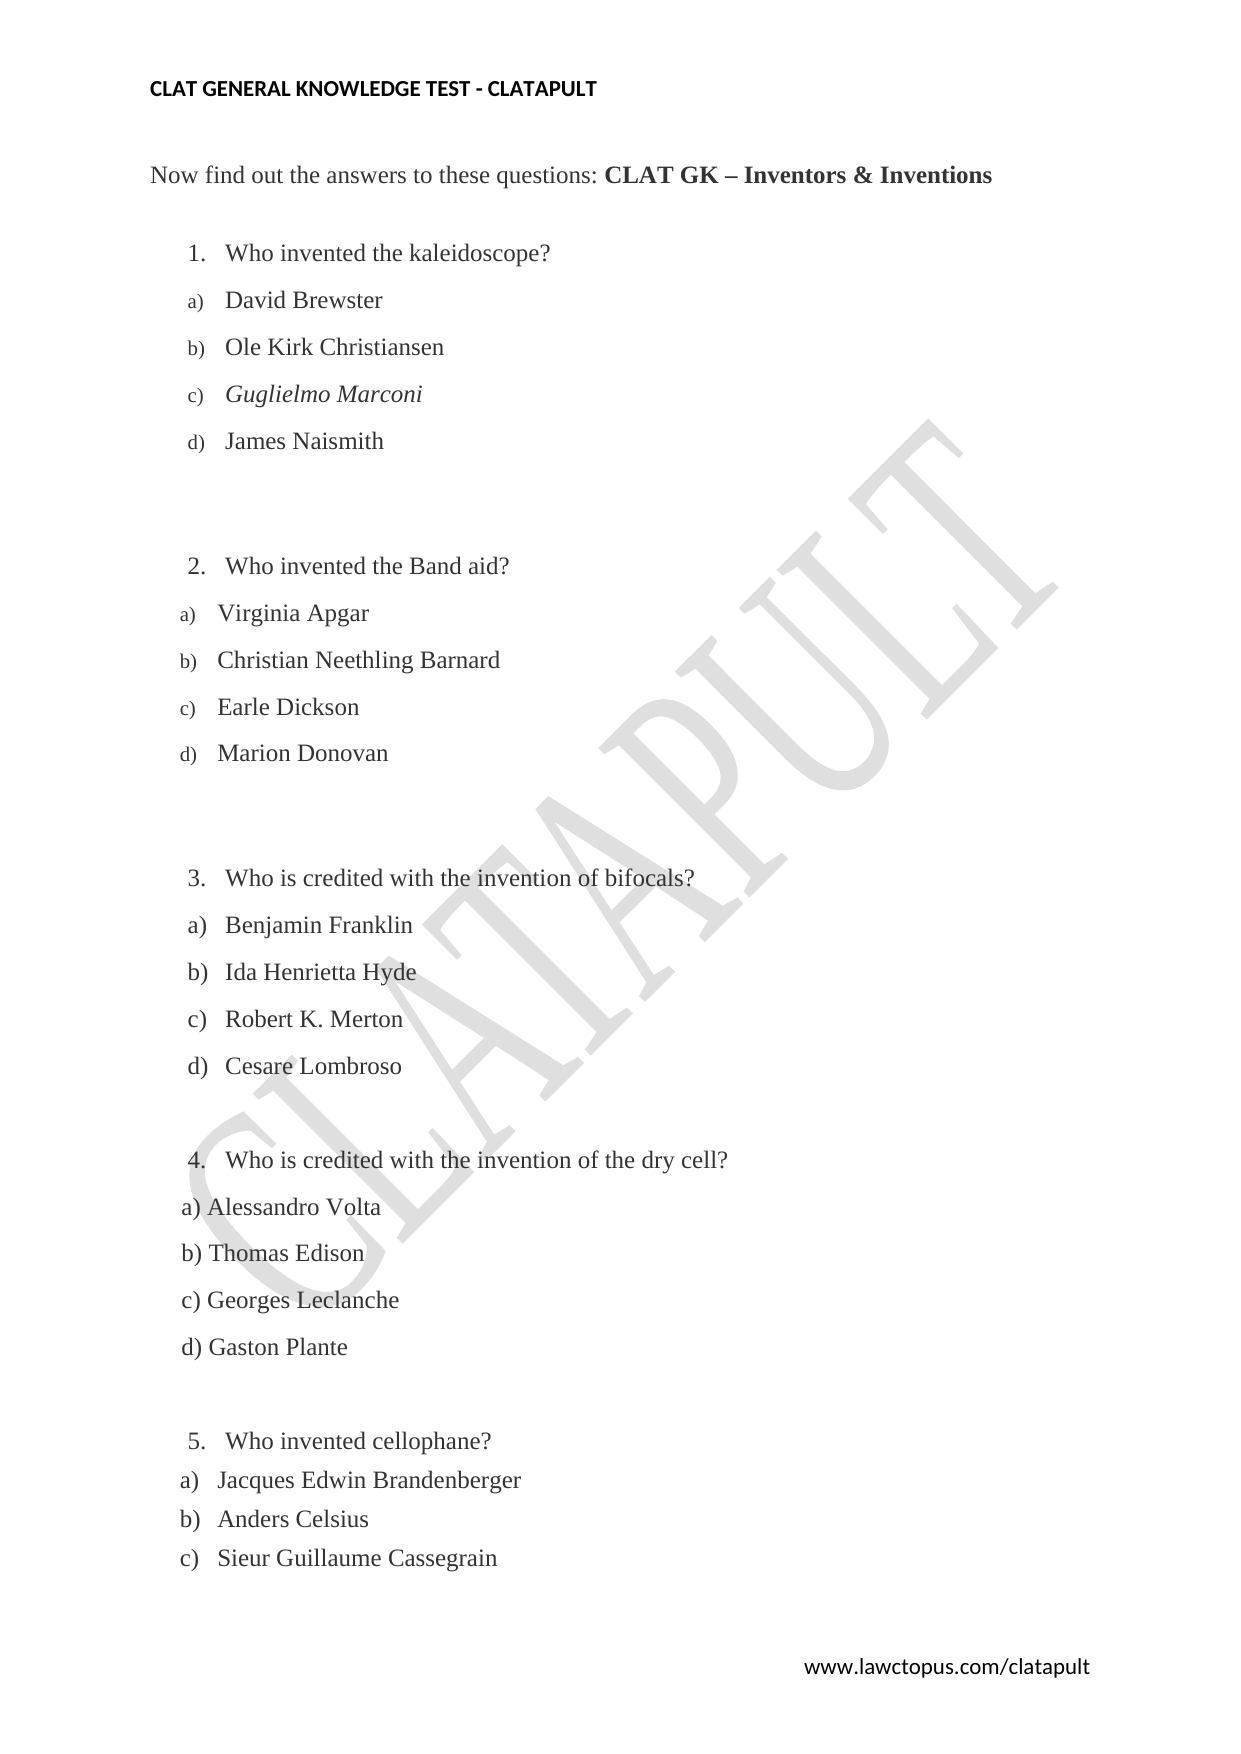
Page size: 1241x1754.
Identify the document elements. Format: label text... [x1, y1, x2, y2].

text Now find out the answers to these questions: CLAT GK – Inventors & Inventions [150, 150, 1090, 189]
list Guglielmo Marconi [187, 369, 1090, 408]
list Who invented the kaleidoscope? [187, 228, 1090, 267]
text b) Thomas Edison [181, 1228, 1090, 1267]
list Who is credited with the invention of the dry cell? [187, 1134, 1090, 1173]
text a) Alessandro Volta [181, 1181, 1090, 1220]
list Cesare Lombroso [187, 1041, 1090, 1080]
list Marion Donovan [179, 728, 1090, 767]
list Jacques Edwin Brandenberger [179, 1455, 1090, 1494]
list Robert K. Merton [187, 994, 1090, 1033]
list Virginia Apgar [179, 587, 1090, 627]
list Who invented cellophane? [187, 1416, 1090, 1455]
list Who is credited with the invention of bifocals? [187, 853, 1090, 892]
list Benjamin Franklin [187, 900, 1090, 939]
list Who invented the Band aid? [187, 541, 1090, 580]
list Ida Henrietta Hyde [187, 947, 1090, 986]
list Earle Dickson [179, 681, 1090, 720]
text c) Georges Leclanche [181, 1275, 1090, 1314]
list David Brewster [187, 275, 1090, 314]
list Christian Neethling Barnard [179, 634, 1090, 673]
list Ole Kirk Christiansen [187, 322, 1090, 361]
list Sieur Guillaume Cassegrain [179, 1533, 1090, 1572]
list Anders Celsius [179, 1494, 1090, 1533]
text d) Gaston Plante [181, 1322, 1090, 1361]
list James Naismith [187, 416, 1090, 455]
